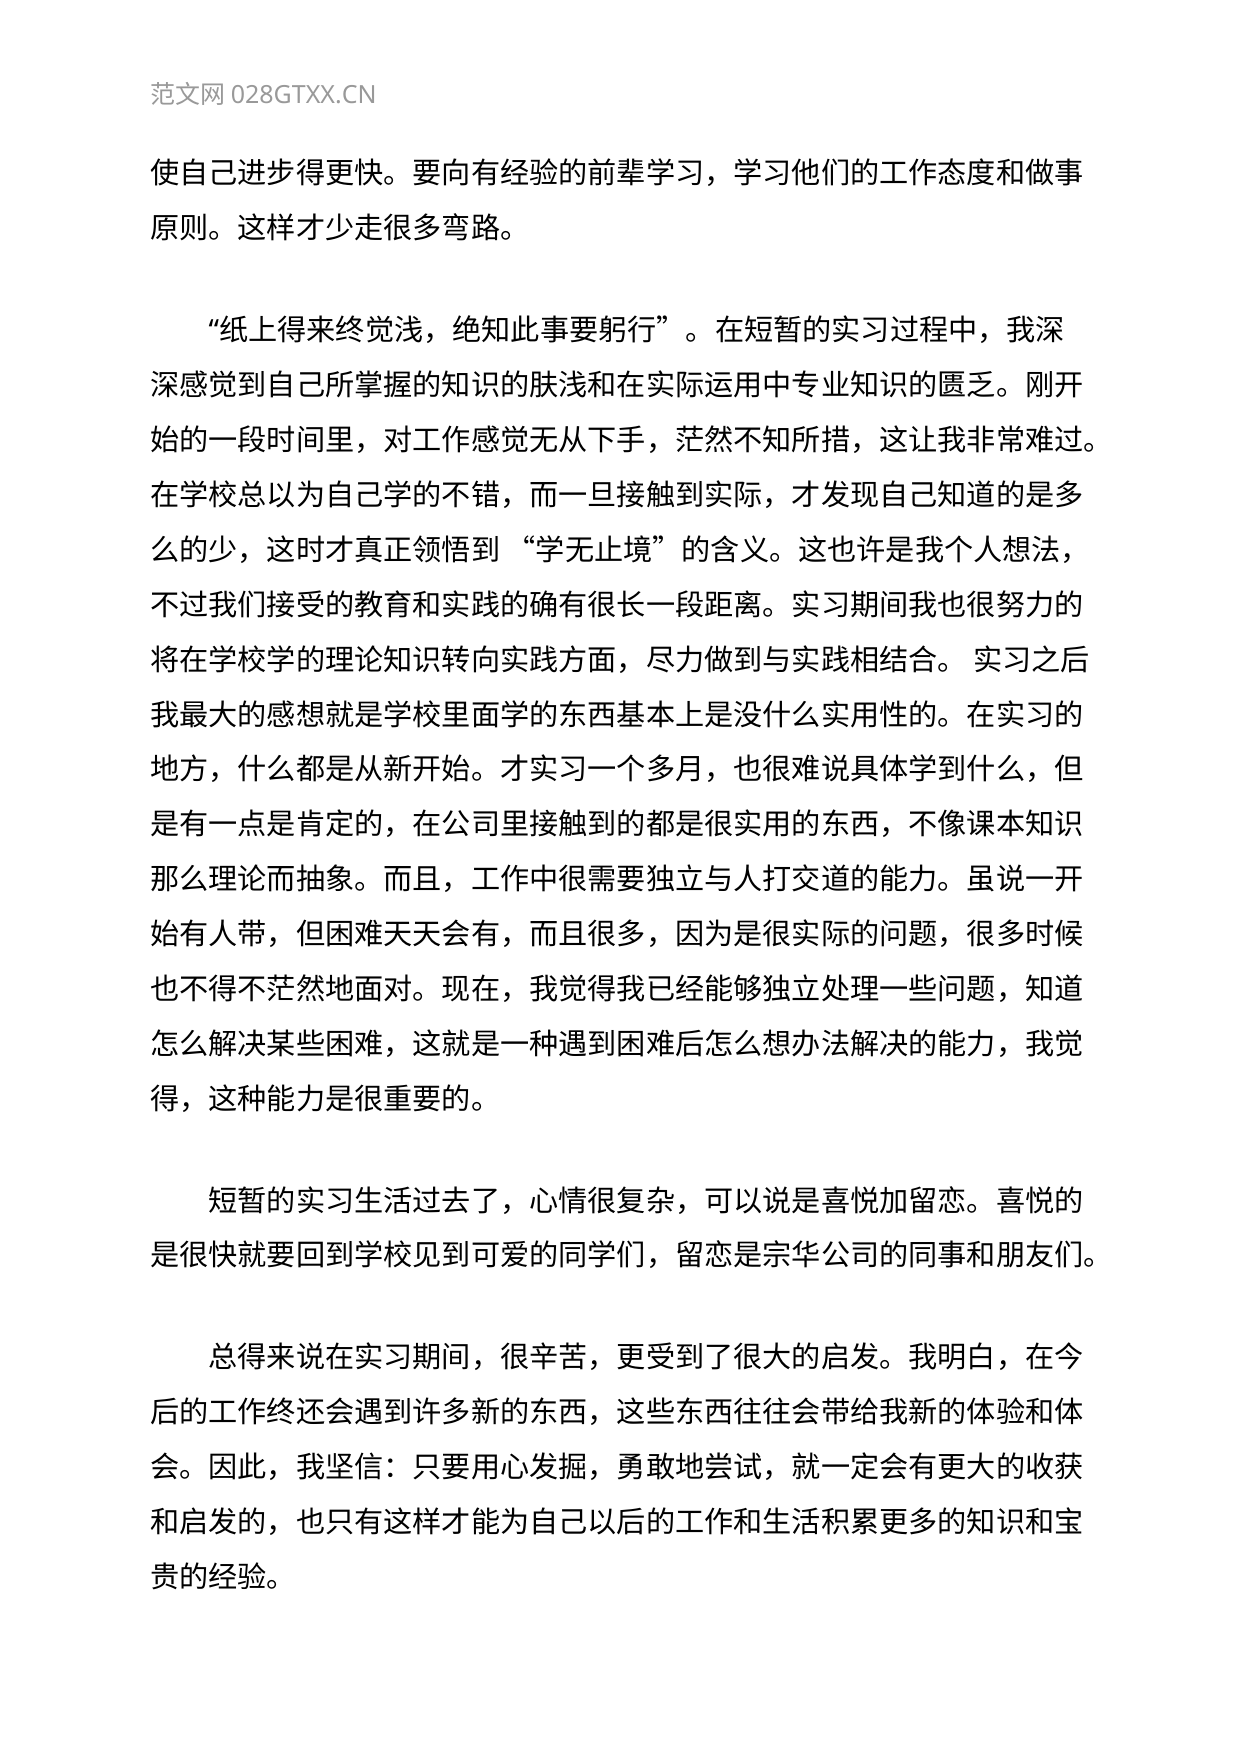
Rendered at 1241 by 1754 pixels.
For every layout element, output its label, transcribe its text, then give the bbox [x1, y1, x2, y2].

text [150, 150, 1090, 247]
text 总得来说在实习期间，很辛苦，更受到了很大的启发。我明白，在今后的工作终还会遇到许多新的东西，这些东西往往会带给我新的体验和体会。因此，我坚信：只要用心发掘，勇敢地尝试，就一定会有更大的收获和启发的，也只有这样才能为自己以后的工作和生活积累更多的知识和宝贵的经验。 [150, 1334, 1090, 1596]
text 短暂的实习生活过去了，心情很复杂，可以说是喜悦加留恋。喜悦的是很快就要回到学校见到可爱的同学们，留恋是宗华公司的同事和朋友们。 [150, 1177, 1090, 1274]
text “纸上得来终觉浅，绝知此事要躬行”。在短暂的实习过程中，我深深感觉到自己所掌握的知识的肤浅和在实际运用中专业知识的匮乏。刚开始的一段时间里，对工作感觉无从下手，茫然不知所措，这让我非常难过。在学校总以为自己学的不错，而一旦接触到实际，才发现自己知道的是多么的少，这时才真正领悟到 “学无止境”的含义。这也许是我个人想法，不过我们接受的教育和实践的确有很长一段距离。实习期间我也很努力的将在学校学的理论知识转向实践方面，尽力做到与实践相结合。 实习之后我最大的感想就是学校里面学的东西基本上是没什么实用性的。在实习的地方，什么都是从新开始。才实习一个多月，也很难说具体学到什么，但是有一点是肯定的，在公司里接触到的都是很实用的东西，不像课本知识那么理论而抽象。而且，工作中很需要独立与人打交道的能力。虽说一开始有人带，但困难天天会有，而且很多，因为是很实际的问题，很多时候也不得不茫然地面对。现在，我觉得我已经能够独立处理一些问题，知道怎么解决某些困难，这就是一种遇到困难后怎么想办法解决的能力，我觉得，这种能力是很重要的。 [150, 307, 1090, 1118]
